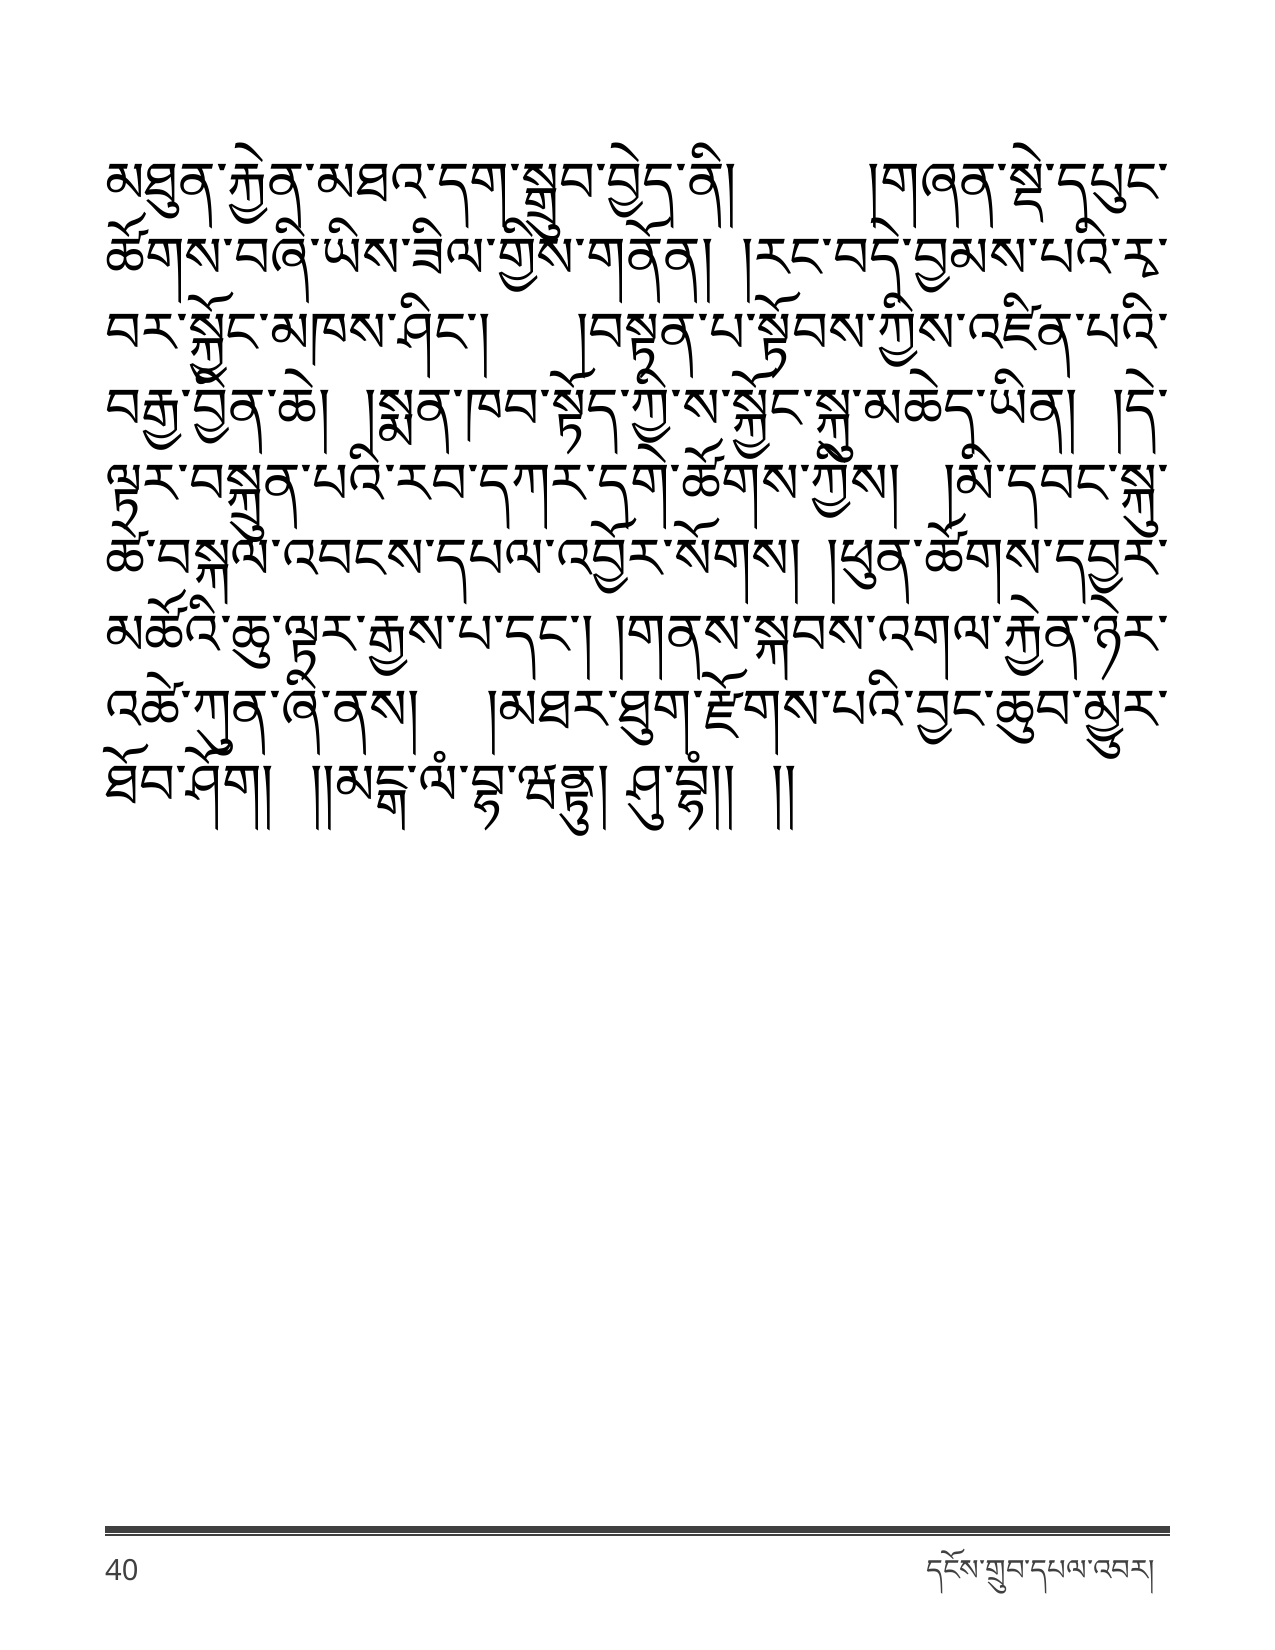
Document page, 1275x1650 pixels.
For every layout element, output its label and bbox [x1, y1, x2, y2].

text [105, 150, 1170, 818]
